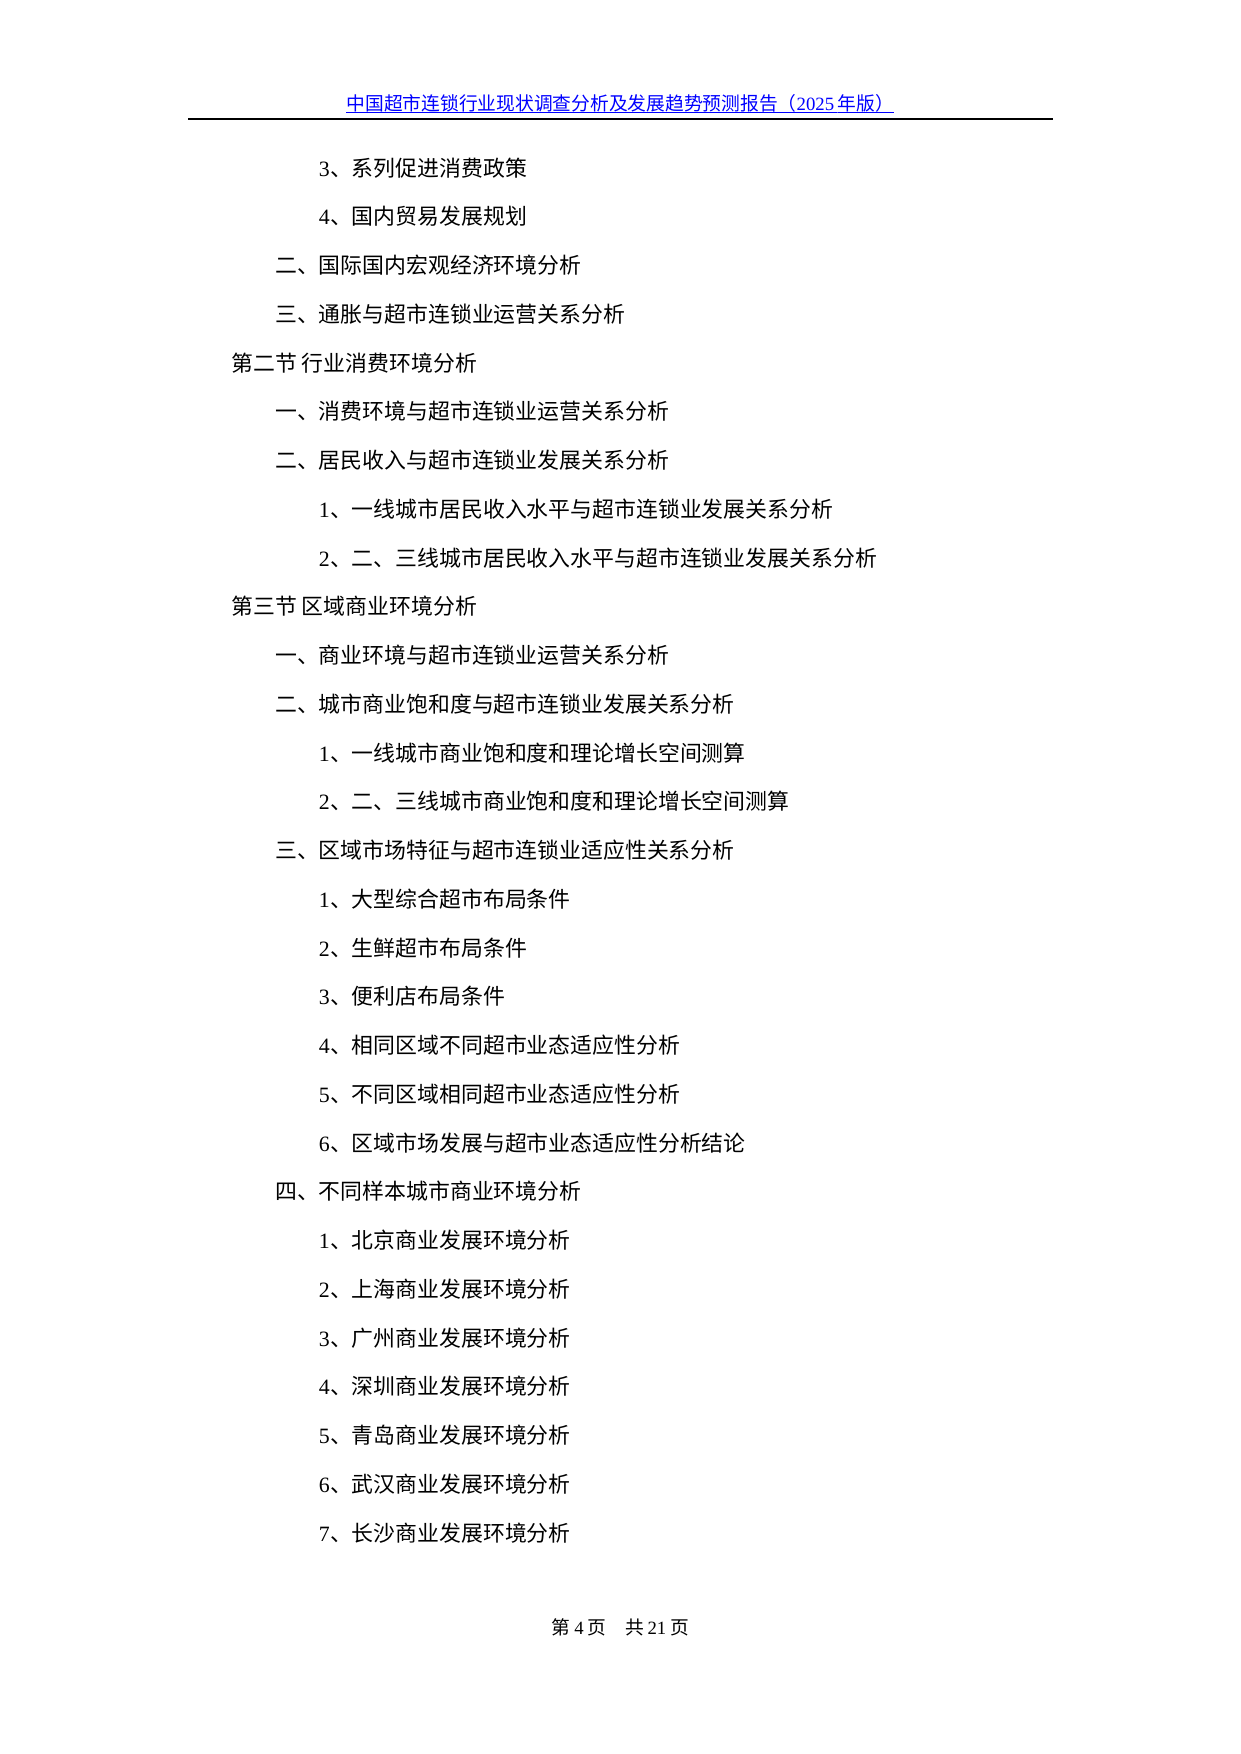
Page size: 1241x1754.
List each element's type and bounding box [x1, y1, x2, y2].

text [187, 150, 1053, 1548]
